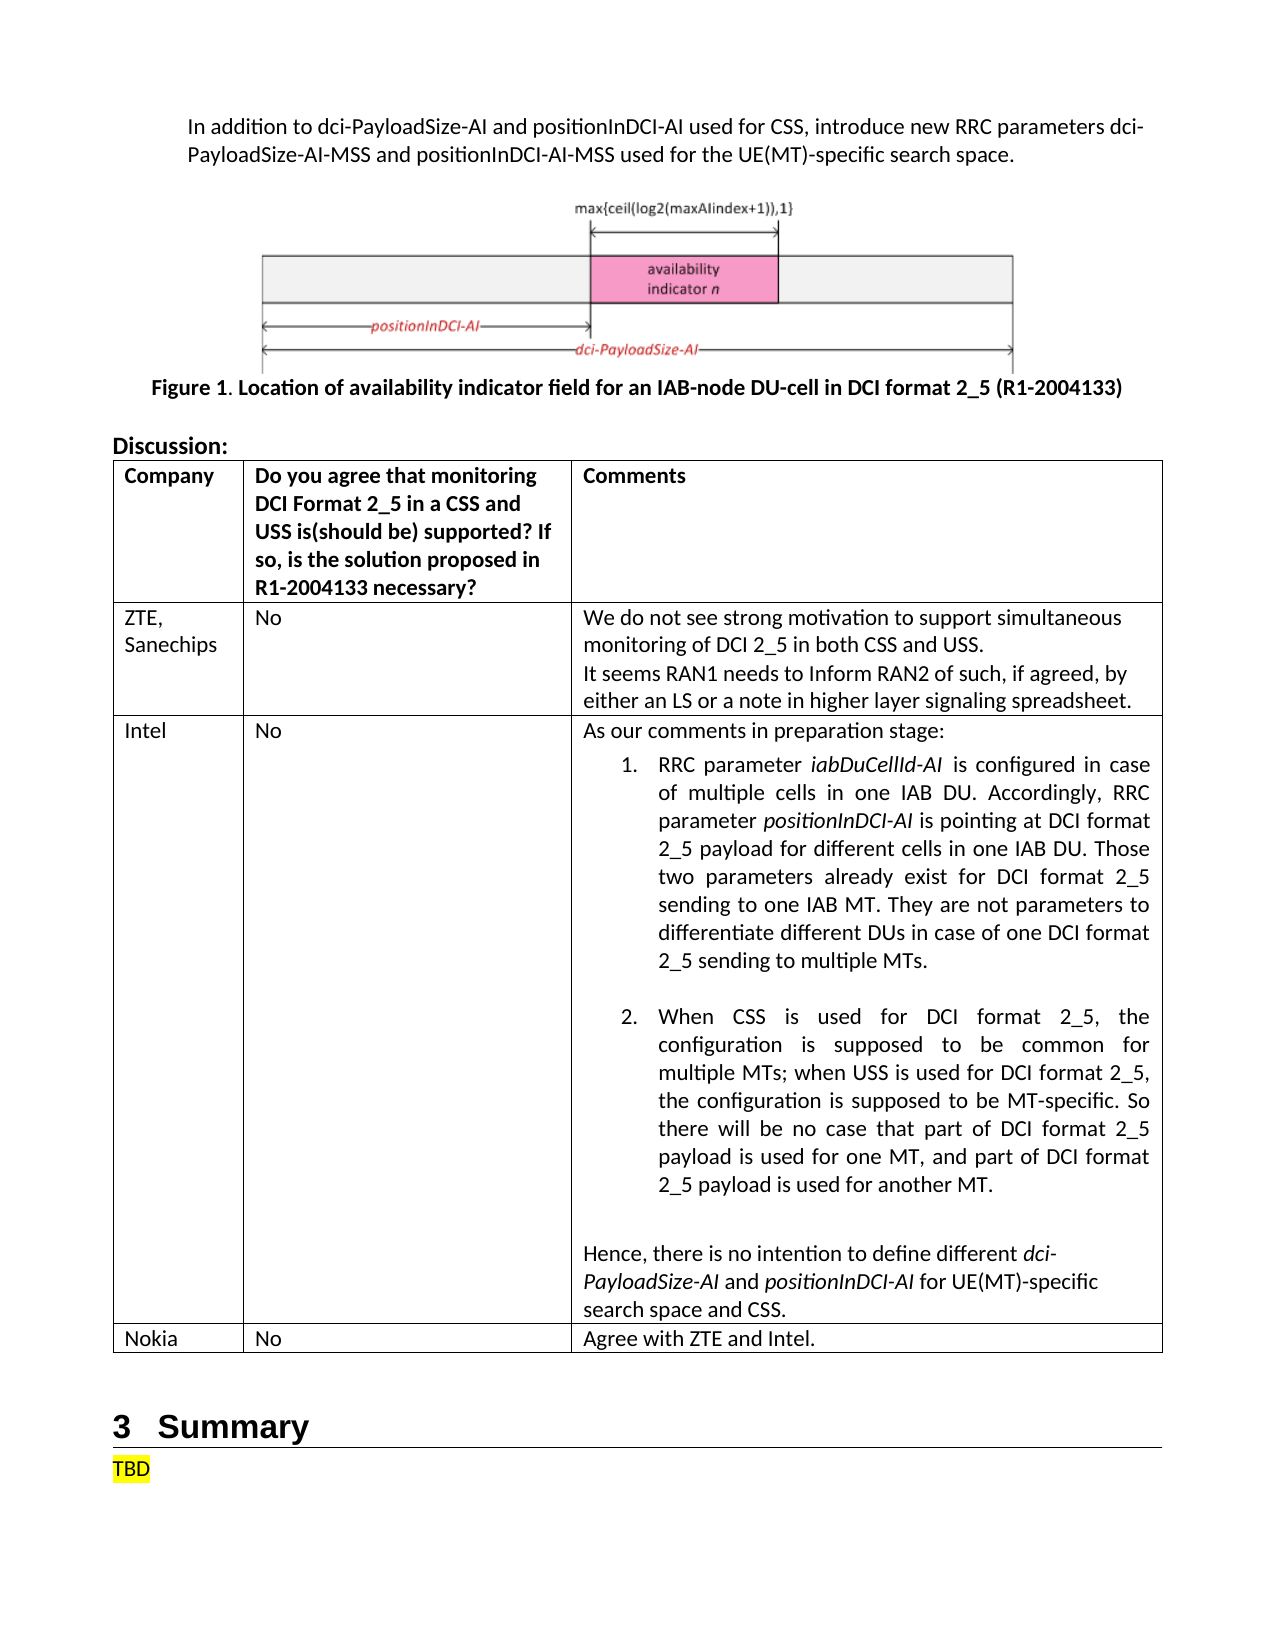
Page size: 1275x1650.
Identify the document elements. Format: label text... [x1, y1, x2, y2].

text Figure 1. Location of availability indicator field for an IAB-node DU-cell in DCI format 2_5 (R1-2004133) [112, 373, 1162, 401]
table_cell Intel [114, 716, 243, 1323]
table_cell ZTE, Sanechips [114, 603, 243, 715]
table_cell We do not see strong motivation to support simultaneous monitoring of DCI 2_5 in both CSS and USS. It seems RAN1 needs to Inform RAN2 of such, if agreed, by either an LS or a note in higher layer signaling spreadsheet. [572, 603, 1162, 715]
text In addition to dci-PayloadSize-AI and positionInDCI-AI used for CSS, introduce new RRC parameters dci-PayloadSize-AI-MSS and positionInDCI-AI-MSS used for the UE(MT)-specific search space. [187, 112, 1162, 168]
table_cell No [244, 1324, 571, 1352]
text Discussion: [112, 430, 1162, 460]
table_cell No [244, 603, 571, 715]
text TBD [112, 1454, 1162, 1483]
table_cell Nokia [114, 1324, 243, 1352]
table_header Company [114, 461, 243, 602]
subtitle Summary [112, 1407, 1162, 1448]
picture [261, 196, 1014, 374]
table_cell Agree with ZTE and Intel. [572, 1324, 1162, 1352]
table_cell As our comments in preparation stage: RRC parameter iabDuCellId-AI is configured in case of multiple cells in one IAB DU. Accordingly, RRC parameter positionInDCI-AI is pointing at DCI format 2_5 payload for different cells in one IAB DU. Those two parameters already exist for DCI format 2_5 sending to one IAB MT. They are not parameters to differentiate different DUs in case of one DCI format 2_5 sending to multiple MTs. When CSS is used for DCI format 2_5, the configuration is supposed to be common for multiple MTs; when USS is used for DCI format 2_5, the configuration is supposed to be MT-specific. So there will be no case that part of DCI format 2_5 payload is used for one MT, and part of DCI format 2_5 payload is used for another MT. Hence, there is no intention to define different dci-PayloadSize-AI and positionInDCI-AI for UE(MT)-specific search space and CSS. [572, 716, 1162, 1323]
table_cell No [244, 716, 571, 1323]
table_header Do you agree that monitoring DCI Format 2_5 in a CSS and USS is(should be) supported? If so, is the solution proposed in R1-2004133 necessary? [244, 461, 571, 602]
table_header Comments [572, 461, 1162, 602]
